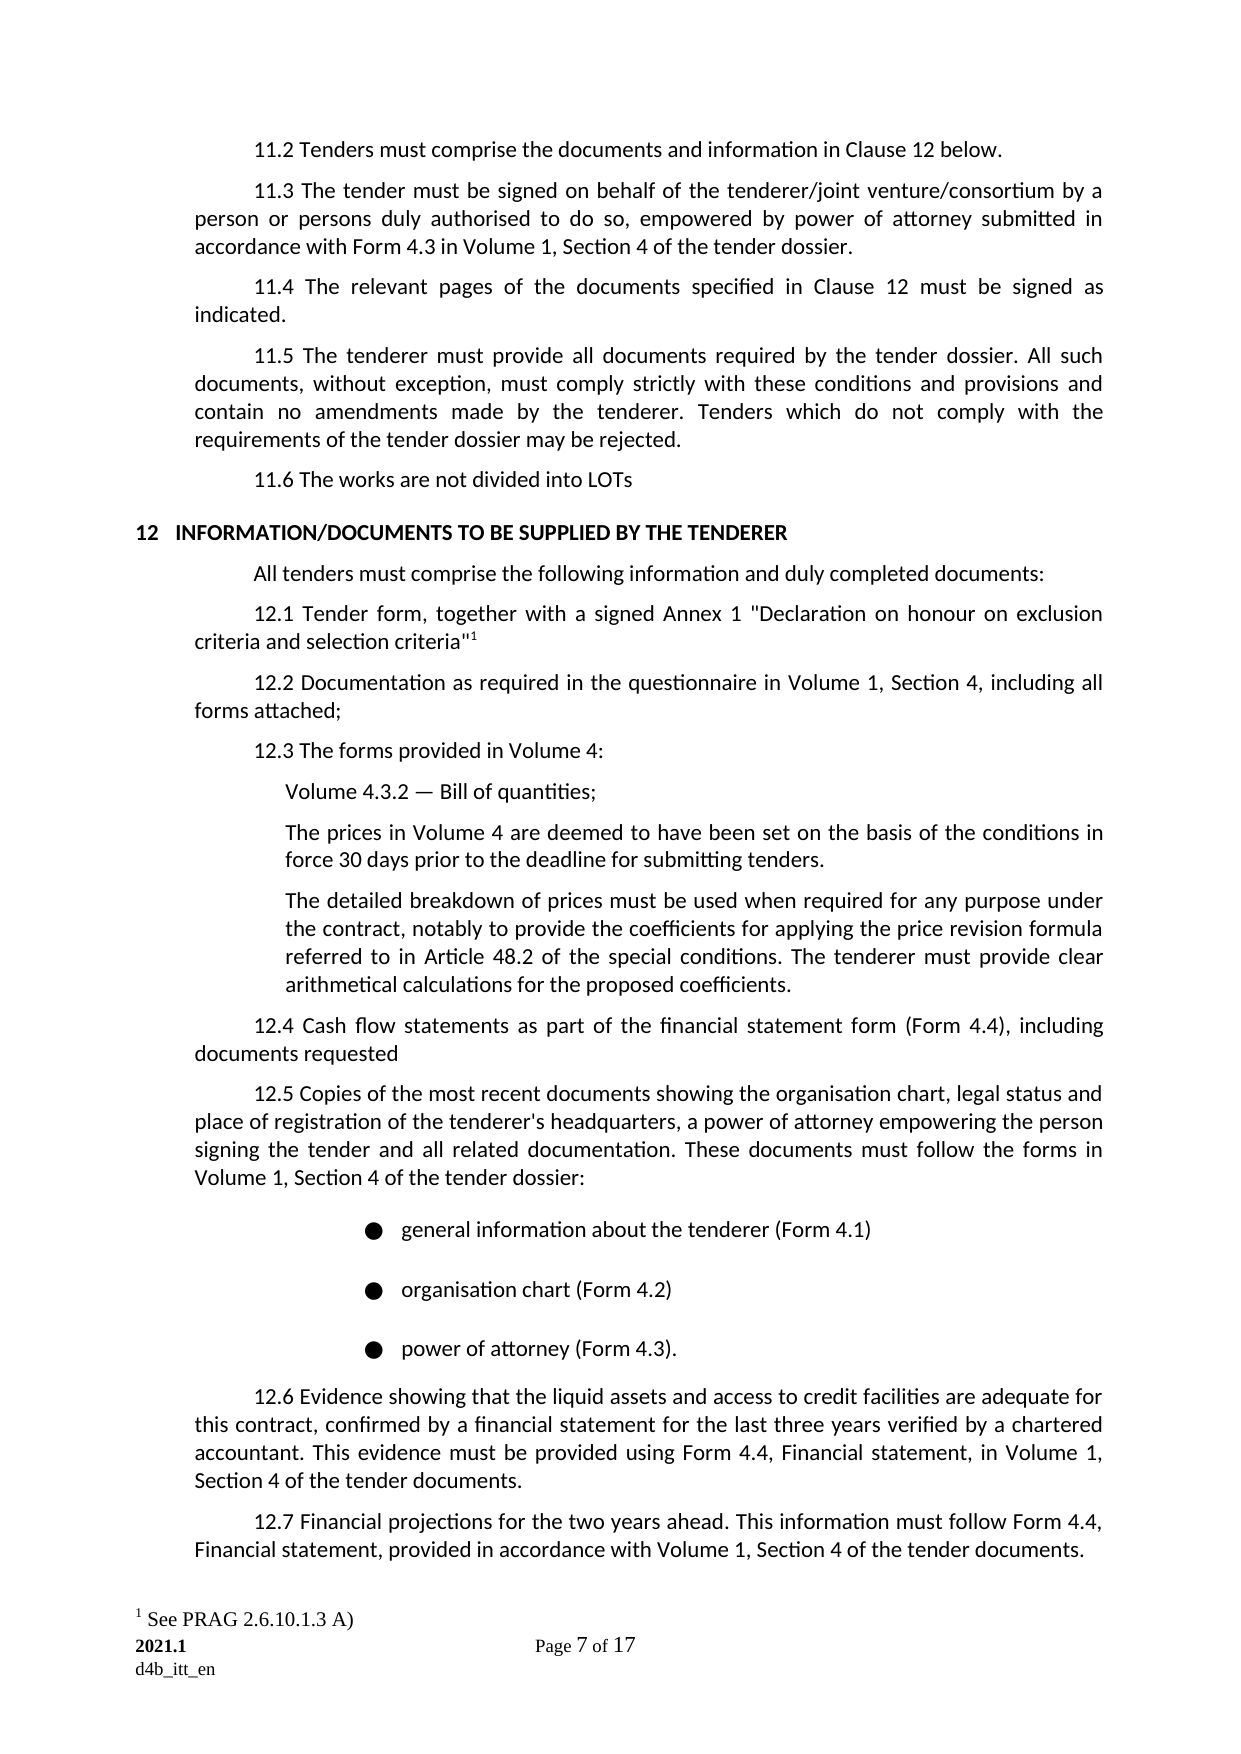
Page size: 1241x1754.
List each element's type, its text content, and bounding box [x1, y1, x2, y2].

text All tenders must comprise the following information and duly completed documents: [194, 559, 1105, 587]
list general information about the tenderer (Form 4.1) [363, 1204, 1105, 1251]
text 11.4 The relevant pages of the documents specified in Clause 12 must be signed as indicated. [194, 272, 1105, 328]
text 12.2 Documentation as required in the questionnaire in Volume 1, Section 4, including all forms attached; [194, 668, 1105, 724]
text Volume 4.3.2 — Bill of quantities; [285, 777, 1105, 805]
text 11.5 The tenderer must provide all documents required by the tender dossier. All such documents, without exception, must comply strictly with these conditions and provisions and contain no amendments made by the tenderer. Tenders which do not comply with the requirements of the tender dossier may be rejected. [194, 341, 1105, 453]
text 11.6 The works are not divided into LOTs [194, 465, 1105, 493]
text 12.5 Copies of the most recent documents showing the organisation chart, legal status and place of registration of the tenderer's headquarters, a power of attorney empowering the person signing the tender and all related documentation. These documents must follow the forms in Volume 1, Section 4 of the tender dossier: [194, 1079, 1105, 1191]
text 12.1 Tender form, together with a signed Annex 1 "Declaration on honour on exclusion criteria and selection criteria" [194, 599, 1105, 656]
text 11.3 The tender must be signed on behalf of the tenderer/joint venture/consortium by a person or persons duly authorised to do so, empowered by power of attorney submitted in accordance with Form 4.3 in Volume 1, Section 4 of the tender dossier. [194, 176, 1105, 260]
list organisation chart (Form 4.2) [363, 1263, 1105, 1310]
text The prices in Volume 4 are deemed to have been set on the basis of the conditions in force 30 days prior to the deadline for submitting tenders. [285, 818, 1105, 874]
text 12.3 The forms provided in Volume 4: [194, 737, 1105, 764]
text 12.4 Cash flow statements as part of the financial statement form (Form 4.4), including documents requested [194, 1011, 1105, 1067]
text The detailed breakdown of prices must be used when required for any purpose under the contract, notably to provide the coefficients for applying the price revision formula referred to in Article 48.2 of the special conditions. The tenderer must provide clear arithmetical calculations for the proposed coefficients. [285, 886, 1105, 998]
text 12.7 Financial projections for the two years ahead. This information must follow Form 4.4, Financial statement, provided in accordance with Volume 1, Section 4 of the tender documents. [194, 1507, 1105, 1563]
text 11.2 Tenders must comprise the documents and information in Clause 12 below. [194, 135, 1105, 163]
text 12.6 Evidence showing that the liquid assets and access to credit facilities are adequate for this contract, confirmed by a financial statement for the last three years verified by a chartered accountant. This evidence must be provided using Form 4.4, Financial statement, in Volume 1, Section 4 of the tender documents. [194, 1382, 1105, 1494]
list power of attorney (Form 4.3). [363, 1323, 1105, 1370]
subtitle INFORMATION/DOCUMENTS TO BE SUPPLIED BY THE TENDERER [135, 518, 1105, 546]
